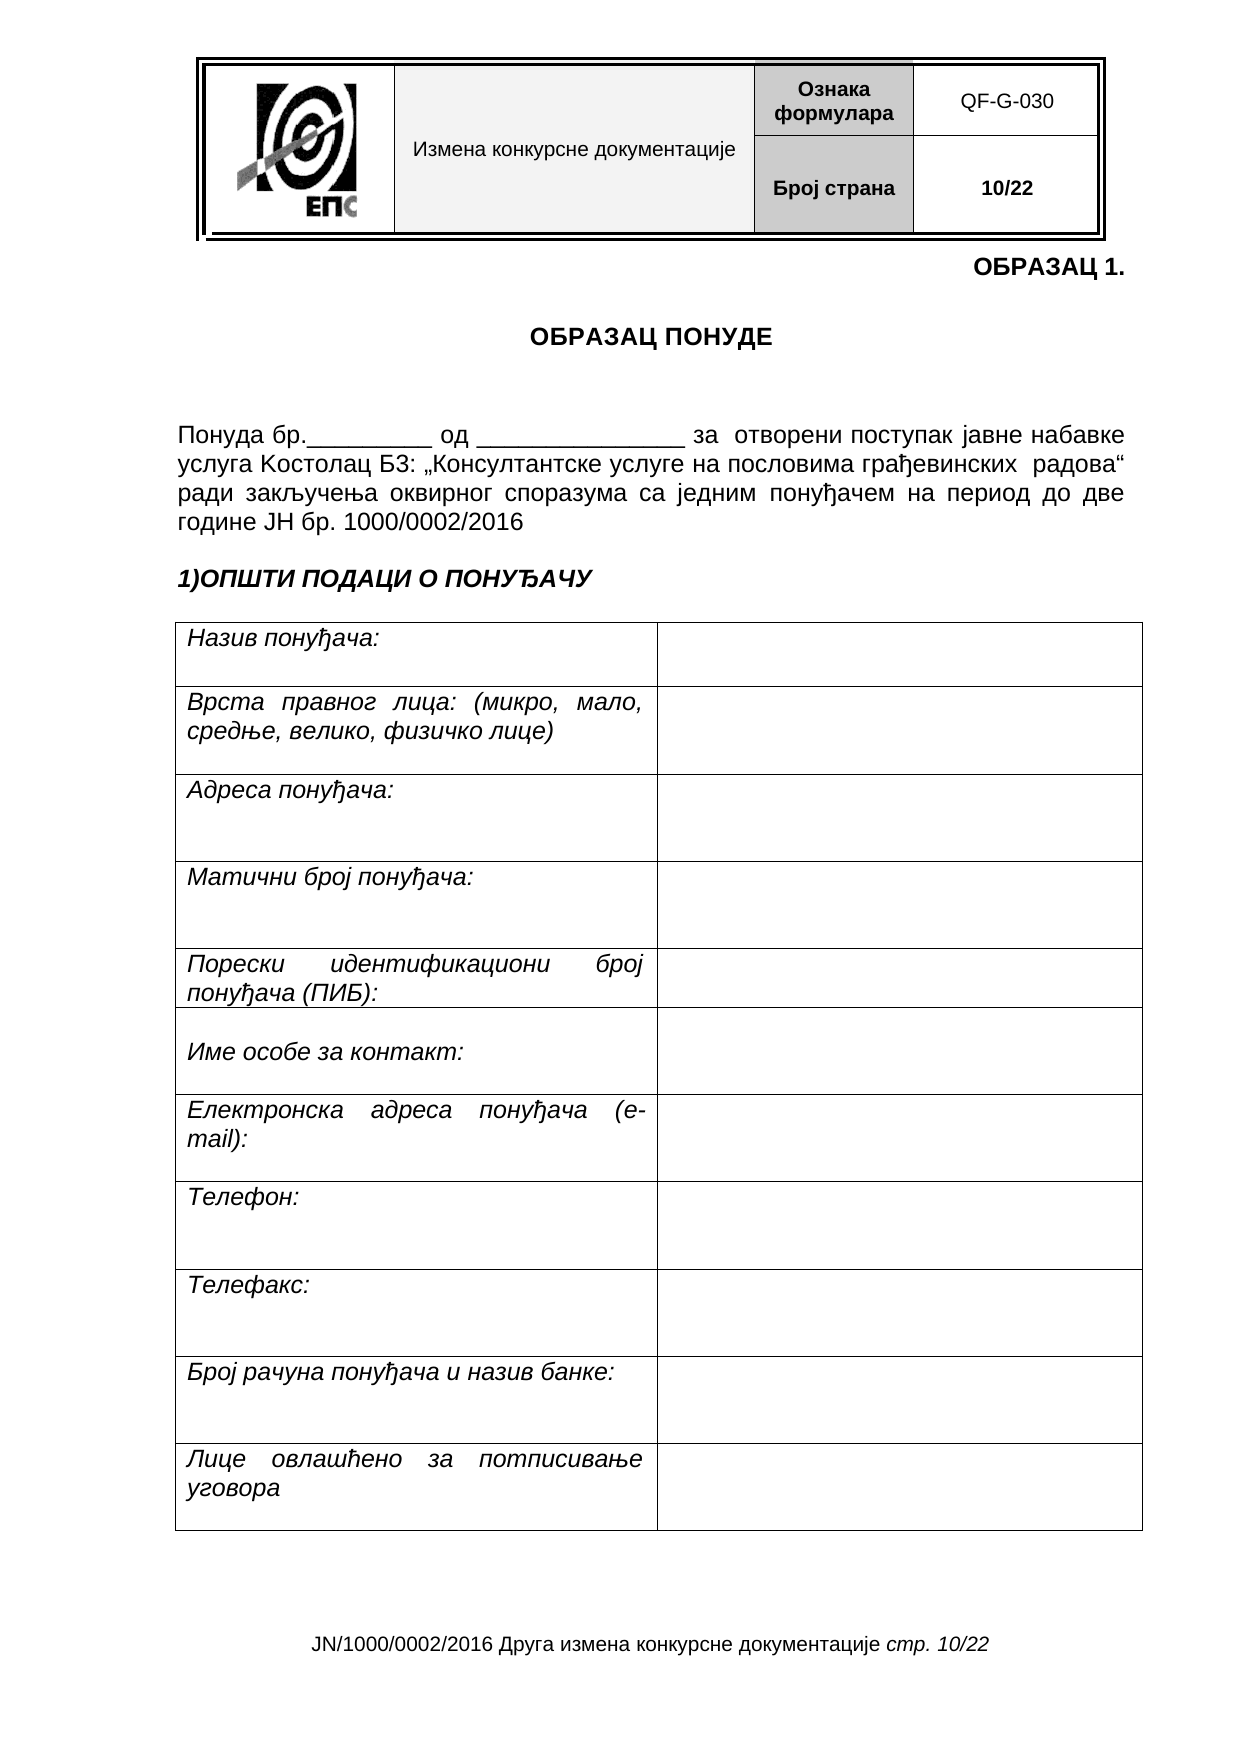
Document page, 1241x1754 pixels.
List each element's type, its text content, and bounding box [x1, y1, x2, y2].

table_cell Матични број понуђача: [176, 862, 657, 948]
table_cell [658, 862, 1142, 948]
table_cell Име особе за контакт: [176, 1008, 657, 1094]
table_cell [658, 1008, 1142, 1094]
table_cell [658, 949, 1142, 1007]
table_cell Број рачуна понуђача и назив банке: [176, 1357, 657, 1443]
table_cell Електронска адреса понуђача (e-mail): [176, 1095, 657, 1181]
table_cell [658, 1270, 1142, 1356]
table_cell [658, 1095, 1142, 1181]
table_header [658, 623, 1142, 686]
text 1)ОПШТИ ПОДАЦИ О ПОНУЂАЧУ [177, 564, 1125, 593]
table_cell Врста правног лица: (микро, мало, средње, велико, физичко лице) [176, 687, 657, 773]
text ОБРАЗАЦ ПОНУДЕ [177, 322, 1125, 350]
table_header Назив понуђача: [176, 623, 657, 686]
table_cell [658, 775, 1142, 861]
table_cell [658, 1182, 1142, 1268]
table_cell Порески идентификациони број понуђача (ПИБ): [176, 949, 657, 1007]
table_cell Лице овлашћено за потписивање уговора [176, 1444, 657, 1530]
table_cell Адреса понуђача: [176, 775, 657, 861]
table_cell Телефон: [176, 1182, 657, 1268]
table_cell [658, 1444, 1142, 1530]
text Понуда бр._________ од _______________ за отворени поступак јавне набавке услуга Koстолац Б3: „Консултантске услуге на пословима грађевинских радова“ ради закључења оквирног споразума са једним понуђачем на период до две године ЈН бр. 1000/0002/2016 [177, 420, 1125, 535]
table_cell [658, 687, 1142, 773]
table_cell [658, 1357, 1142, 1443]
table_cell Телефакс: [176, 1270, 657, 1356]
text ОБРАЗАЦ 1. [177, 252, 1125, 280]
